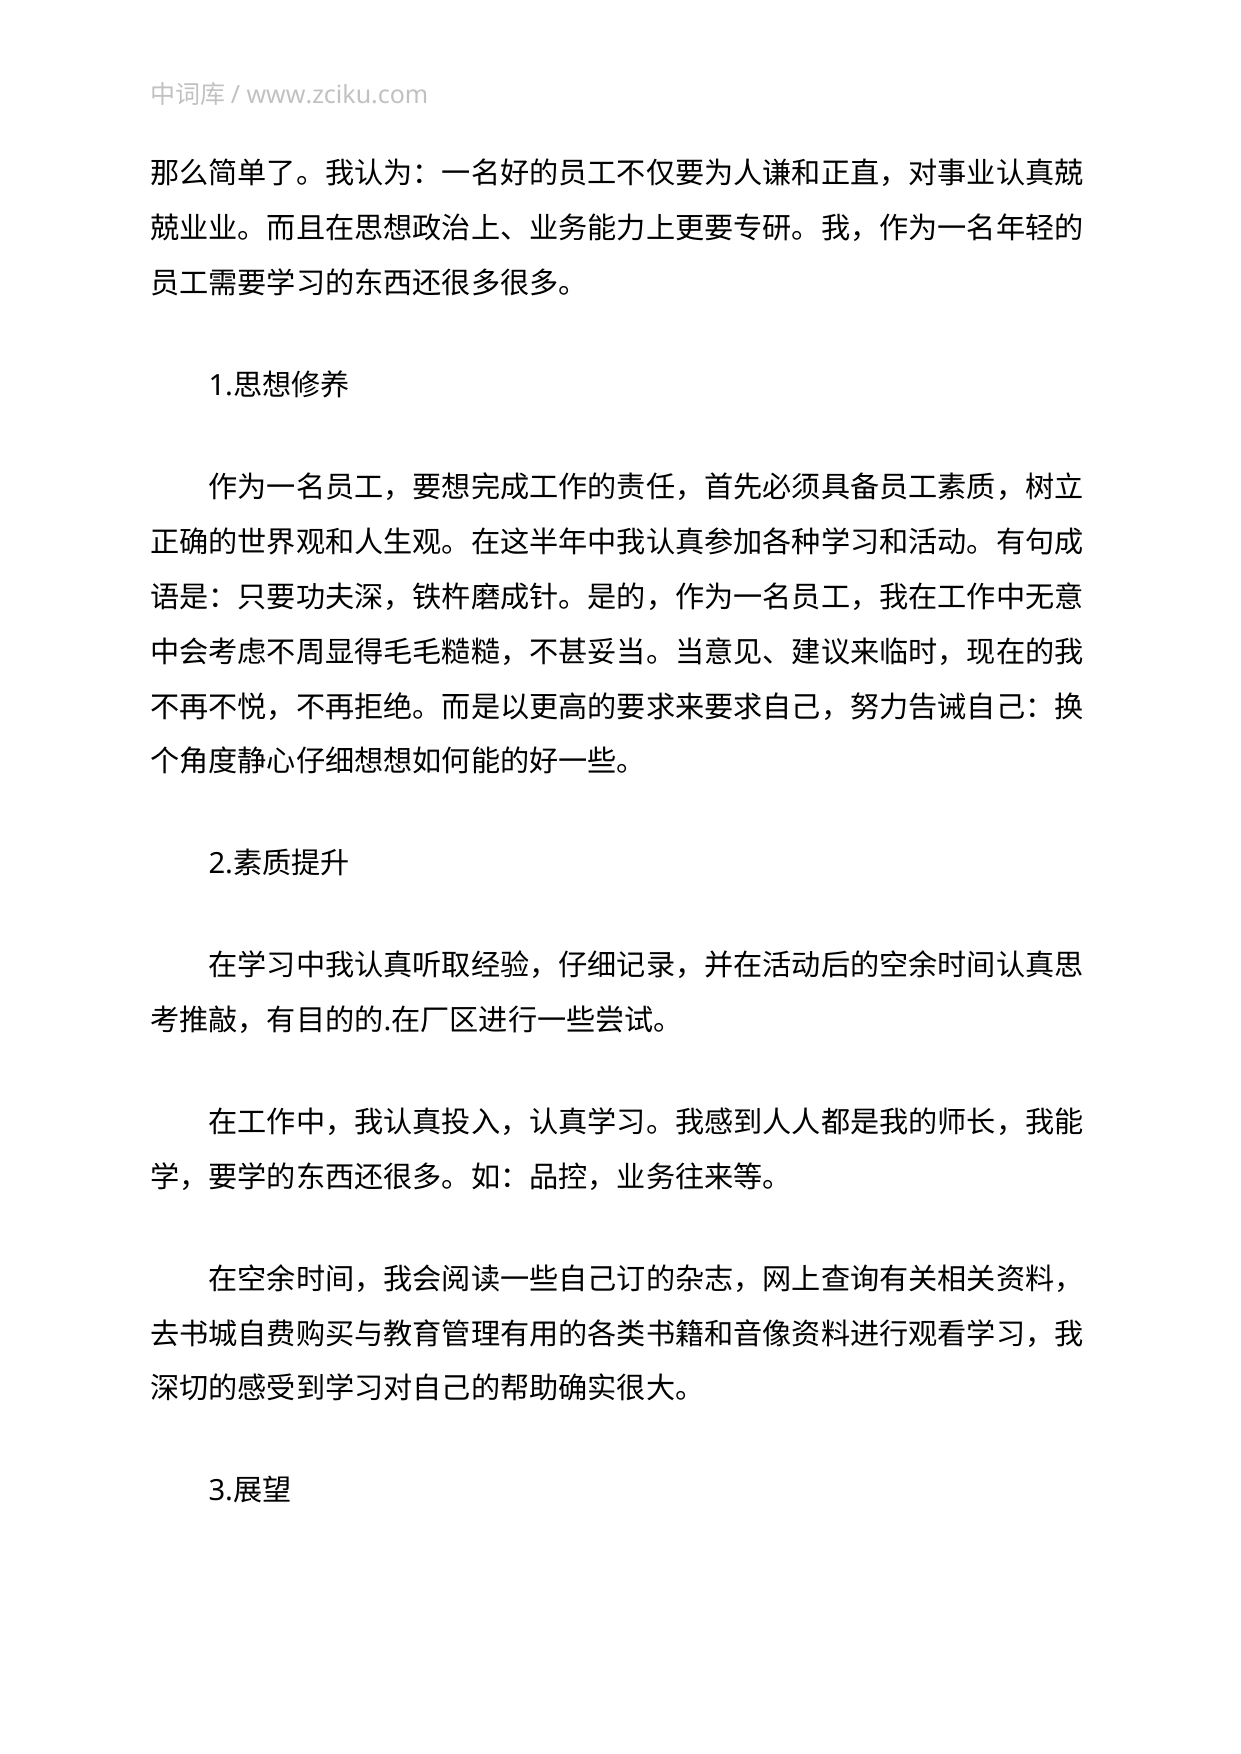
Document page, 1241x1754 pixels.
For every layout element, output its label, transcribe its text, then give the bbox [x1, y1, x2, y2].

text 在空余时间，我会阅读一些自己订的杂志，网上查询有关相关资料，去书城自费购买与教育管理有用的各类书籍和音像资料进行观看学习，我深切的感受到学习对自己的帮助确实很大。 [150, 1255, 1090, 1407]
text 在工作中，我认真投入，认真学习。我感到人人都是我的师长，我能学，要学的东西还很多。如：品控，业务往来等。 [150, 1099, 1090, 1196]
text 作为一名员工，要想完成工作的责任，首先必须具备员工素质，树立正确的世界观和人生观。在这半年中我认真参加各种学习和活动。有句成语是：只要功夫深，铁杵磨成针。是的，作为一名员工，我在工作中无意中会考虑不周显得毛毛糙糙，不甚妥当。当意见、建议来临时，现在的我不再不悦，不再拒绝。而是以更高的要求来要求自己，努力告诫自己：换个角度静心仔细想想如何能的好一些。 [150, 463, 1090, 780]
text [150, 150, 1090, 302]
text 2.素质提升 [150, 840, 1090, 882]
text 在学习中我认真听取经验，仔细记录，并在活动后的空余时间认真思考推敲，有目的的.在厂区进行一些尝试。 [150, 942, 1090, 1039]
text 3.展望 [150, 1467, 1090, 1509]
text 1.思想修养 [150, 362, 1090, 404]
